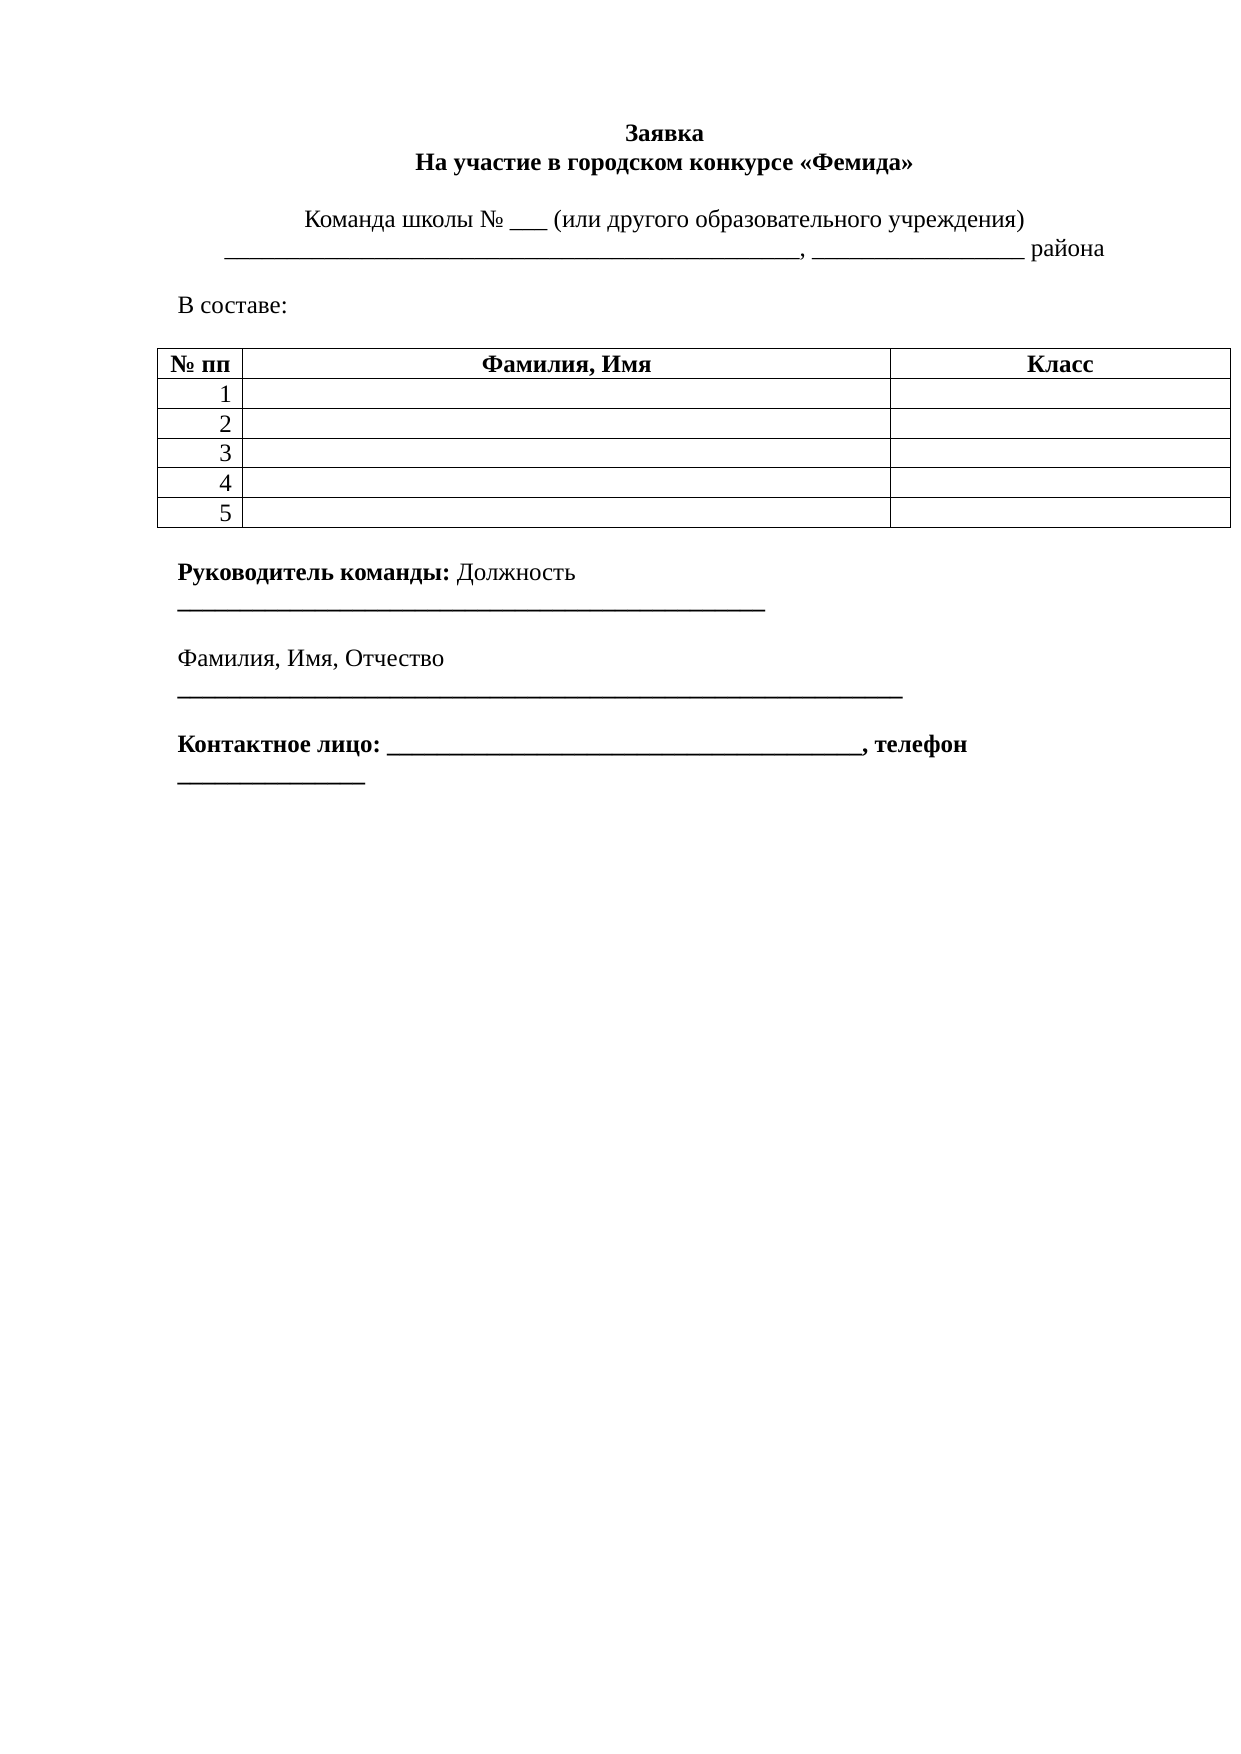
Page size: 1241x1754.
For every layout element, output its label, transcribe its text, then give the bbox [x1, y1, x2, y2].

table_cell [243, 379, 890, 408]
table_header Класс [891, 349, 1230, 378]
table_cell 4 [158, 468, 242, 497]
text Фамилия, Имя, Отчество __________________________________________________________ [177, 643, 1152, 700]
table_cell [243, 439, 890, 467]
table_cell 2 [158, 409, 242, 437]
table_cell 3 [158, 439, 242, 467]
table_cell [891, 468, 1230, 497]
table_header № пп [158, 349, 242, 378]
table_cell [891, 498, 1230, 527]
table_header Фамилия, Имя [243, 349, 890, 378]
text На участие в городском конкурсе «Фемида» [177, 147, 1152, 176]
text Руководитель команды: Должность _______________________________________________ [177, 557, 1152, 614]
table_cell [243, 468, 890, 497]
table_cell [243, 498, 890, 527]
table_cell 1 [158, 379, 242, 408]
text В составе: [177, 291, 1152, 319]
text Контактное лицо: ______________________________________, телефон _______________ [177, 729, 1152, 787]
text ______________________________________________, _________________ района [177, 233, 1152, 262]
table_cell 5 [158, 498, 242, 527]
text Заявка [177, 118, 1152, 147]
table_cell [243, 409, 890, 437]
text Команда школы № ___ (или другого образовательного учреждения) [177, 204, 1152, 233]
table_cell [891, 379, 1230, 408]
table_cell [891, 439, 1230, 467]
table_cell [891, 409, 1230, 437]
